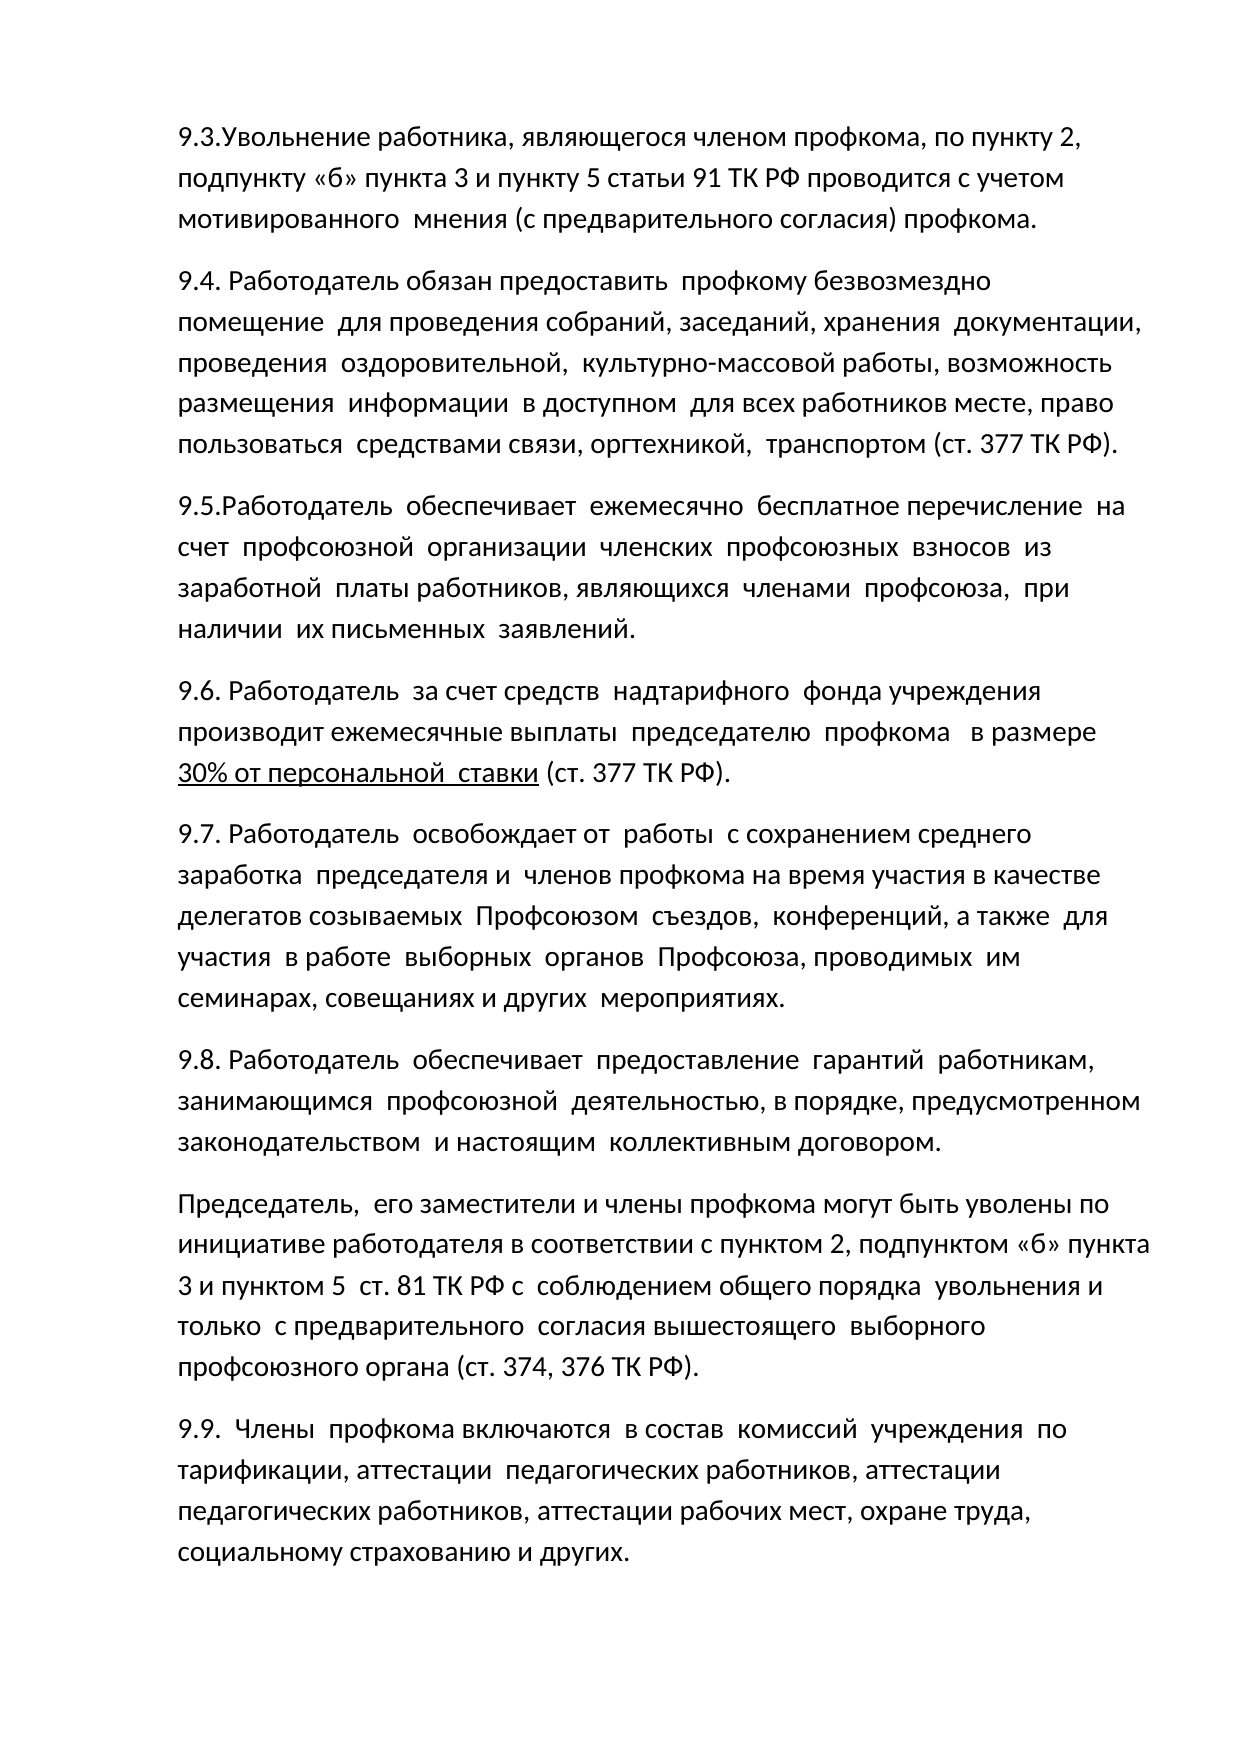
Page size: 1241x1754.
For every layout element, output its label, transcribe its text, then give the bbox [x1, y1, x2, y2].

text 9.4. Работодатель обязан предоставить профкому безвозмездно помещение для проведения собраний, заседаний, хранения документации, проведения оздоровительной, культурно-массовой работы, возможность размещения информации в доступном для всех работников месте, право пользоваться средствами связи, оргтехникой, транспортом (ст. 377 ТК РФ). [177, 262, 1152, 461]
text 9.6. Работодатель за счет средств надтарифного фонда учреждения производит ежемесячные выплаты председателю профкома в размере 30% от персональной ставки (ст. 377 ТК РФ). [177, 672, 1152, 789]
text Председатель, его заместители и члены профкома могут быть уволены по инициативе работодателя в соответствии с пунктом 2, подпунктом «б» пункта 3 и пунктом 5 ст. 81 ТК РФ с соблюдением общего порядка увольнения и только с предварительного согласия вышестоящего выборного профсоюзного органа (ст. 374, 376 ТК РФ). [177, 1185, 1152, 1384]
text 9.3.Увольнение работника, являющегося членом профкома, по пункту 2, подпункту «б» пункта 3 и пункту 5 статьи 91 ТК РФ проводится с учетом мотивированного мнения (с предварительного согласия) профкома. [177, 118, 1152, 236]
text 9.8. Работодатель обеспечивает предоставление гарантий работникам, занимающимся профсоюзной деятельностью, в порядке, предусмотренном законодательством и настоящим коллективным договором. [177, 1041, 1152, 1158]
text 9.5.Работодатель обеспечивает ежемесячно бесплатное перечисление на счет профсоюзной организации членских профсоюзных взносов из заработной платы работников, являющихся членами профсоюза, при наличии их письменных заявлений. [177, 487, 1152, 646]
text 9.9. Члены профкома включаются в состав комиссий учреждения по тарификации, аттестации педагогических работников, аттестации педагогических работников, аттестации рабочих мест, охране труда, социальному страхованию и других. [177, 1410, 1152, 1569]
text 9.7. Работодатель освобождает от работы с сохранением среднего заработка председателя и членов профкома на время участия в качестве делегатов созываемых Профсоюзом съездов, конференций, а также для участия в работе выборных органов Профсоюза, проводимых им семинарах, совещаниях и других мероприятиях. [177, 816, 1152, 1015]
